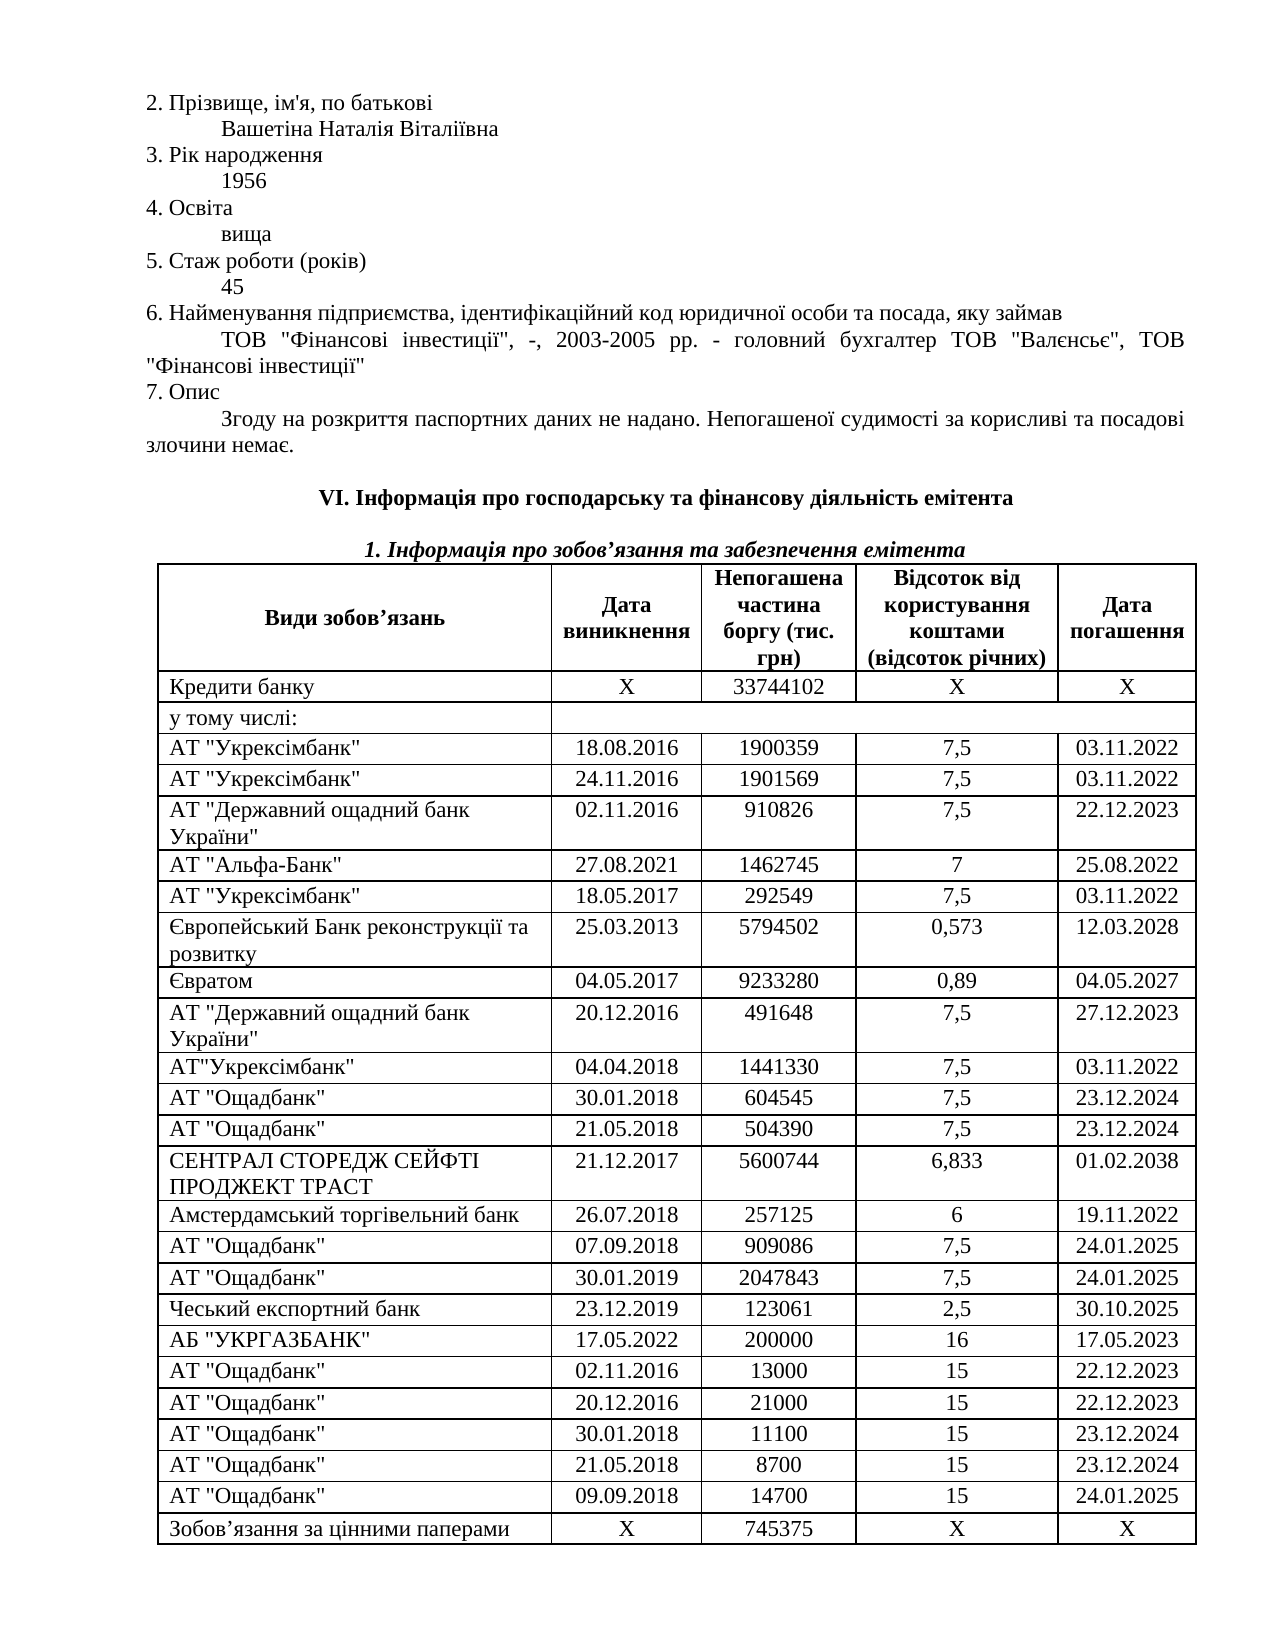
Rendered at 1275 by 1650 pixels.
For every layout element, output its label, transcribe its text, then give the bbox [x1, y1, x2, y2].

table_cell 04.05.2017 [552, 968, 701, 997]
table_cell АТ "Державний ощадний банк України" [159, 999, 551, 1051]
table_cell 23.12.2024 [1059, 1420, 1195, 1449]
table_cell Кредити банку [159, 672, 551, 701]
table_cell X [552, 672, 701, 701]
table_cell 21.05.2018 [552, 1451, 701, 1481]
table_cell X [857, 1514, 1057, 1543]
table_cell АТ "Ощадбанк" [159, 1264, 551, 1293]
table_cell 0,89 [857, 968, 1057, 997]
table_cell АТ "Ощадбанк" [159, 1451, 551, 1481]
table_cell 1900359 [702, 734, 855, 764]
table_cell 03.11.2022 [1059, 1053, 1195, 1083]
table_cell 25.08.2022 [1059, 851, 1195, 880]
table_cell X [857, 672, 1057, 701]
table_cell АТ "Ощадбанк" [159, 1116, 551, 1145]
table_cell 24.01.2025 [1059, 1232, 1195, 1262]
table_cell 02.11.2016 [552, 1357, 701, 1387]
table_cell АТ "Ощадбанк" [159, 1232, 551, 1262]
table_cell 03.11.2022 [1059, 765, 1195, 795]
table_cell 24.01.2025 [1059, 1482, 1195, 1512]
table_cell 26.07.2018 [552, 1201, 701, 1231]
table_cell 745375 [702, 1514, 855, 1543]
table_cell 23.12.2024 [1059, 1451, 1195, 1481]
table_cell 5600744 [702, 1147, 855, 1199]
table_cell 23.12.2024 [1059, 1116, 1195, 1145]
table_cell 07.09.2018 [552, 1232, 701, 1262]
table_cell 909086 [702, 1232, 855, 1262]
table_cell Європейський Банк реконструкцiї та розвитку [159, 913, 551, 966]
table_cell [552, 703, 1195, 732]
table_cell 7,5 [857, 1084, 1057, 1114]
table_cell 6 [857, 1201, 1057, 1231]
table_cell 09.09.2018 [552, 1482, 701, 1512]
table_cell 21000 [702, 1389, 855, 1418]
table_cell Зобов’язання за цінними паперами [159, 1514, 551, 1543]
text 45 [146, 273, 1186, 299]
table_cell 21.12.2017 [552, 1147, 701, 1199]
table_cell 14700 [702, 1482, 855, 1512]
table_cell АТ "Ощадбанк" [159, 1389, 551, 1418]
table_cell 03.11.2022 [1059, 734, 1195, 764]
text ТОВ "Фiнансовi iнвестицiї", -, 2003-2005 рр. - головний бухгалтер ТОВ "Валєнсьє", ТОВ "Фiнансовi iнвестицiї" [146, 326, 1186, 378]
table_cell 257125 [702, 1201, 855, 1231]
table_cell 30.01.2018 [552, 1084, 701, 1114]
table_cell X [1059, 1514, 1195, 1543]
text 6. Найменування підприємства, ідентифікаційний код юридичної особи та посада, яку займав [146, 299, 1186, 326]
table_cell 02.11.2016 [552, 797, 701, 849]
table_cell 17.05.2022 [552, 1326, 701, 1356]
table_header Відсоток від користування коштами (відсоток річних) [857, 565, 1057, 670]
text VI. Інформація про господарську та фінансову діяльність емітента [146, 484, 1186, 510]
table_cell 1462745 [702, 851, 855, 880]
table_cell 30.01.2019 [552, 1264, 701, 1293]
table_cell 7,5 [857, 882, 1057, 912]
text 5. Стаж роботи (років) [146, 247, 1186, 273]
table_cell 20.12.2016 [552, 999, 701, 1051]
table_cell АТ "Ощадбанк" [159, 1482, 551, 1512]
table_cell 18.05.2017 [552, 882, 701, 912]
table_cell 7,5 [857, 765, 1057, 795]
table_cell 7,5 [857, 734, 1057, 764]
table_cell АБ "УКРГАЗБАНК" [159, 1326, 551, 1356]
table_cell 123061 [702, 1295, 855, 1324]
table_cell 25.03.2013 [552, 913, 701, 966]
table_cell 7,5 [857, 999, 1057, 1051]
table_cell 30.01.2018 [552, 1420, 701, 1449]
table_cell 2047843 [702, 1264, 855, 1293]
table_cell 15 [857, 1389, 1057, 1418]
table_cell АТ "Укрексiмбанк" [159, 882, 551, 912]
text 7. Опис [146, 378, 1186, 405]
table_cell 200000 [702, 1326, 855, 1356]
table_cell 15 [857, 1357, 1057, 1387]
text Вашетiна Наталiя Вiталiївна [146, 115, 1186, 141]
table_cell 22.12.2023 [1059, 1389, 1195, 1418]
table_cell Амстердамський торгiвельний банк [159, 1201, 551, 1231]
table_header Дата виникнення [552, 565, 701, 670]
table_cell 04.05.2027 [1059, 968, 1195, 997]
table_cell 30.10.2025 [1059, 1295, 1195, 1324]
table_cell 13000 [702, 1357, 855, 1387]
table_cell 27.12.2023 [1059, 999, 1195, 1051]
table_header Дата погашення [1059, 565, 1195, 670]
table_cell 04.04.2018 [552, 1053, 701, 1083]
table_cell 491648 [702, 999, 855, 1051]
table_cell 24.01.2025 [1059, 1264, 1195, 1293]
table_cell 1441330 [702, 1053, 855, 1083]
table_cell 21.05.2018 [552, 1116, 701, 1145]
table_cell 504390 [702, 1116, 855, 1145]
table_cell 12.03.2028 [1059, 913, 1195, 966]
table_cell 15 [857, 1420, 1057, 1449]
table_cell 23.12.2019 [552, 1295, 701, 1324]
table_cell АТ "Укрексiмбанк" [159, 734, 551, 764]
table_cell 0,573 [857, 913, 1057, 966]
table_cell X [552, 1514, 701, 1543]
table_cell X [1059, 672, 1195, 701]
table_cell 8700 [702, 1451, 855, 1481]
table_cell АТ"Укрексiмбанк" [159, 1053, 551, 1083]
table_cell 18.08.2016 [552, 734, 701, 764]
text 1956 [146, 168, 1186, 194]
table_header Види зобов’язань [159, 565, 551, 670]
text 1. Інформація про зобов’язання та забезпечення емітента [146, 537, 1186, 563]
table_cell 5794502 [702, 913, 855, 966]
table_cell 7,5 [857, 1264, 1057, 1293]
table_cell 15 [857, 1451, 1057, 1481]
text вища [146, 220, 1186, 247]
table_cell Чеський експортний банк [159, 1295, 551, 1324]
text Згоду на розкриття паспортних даних не надано. Непогашеної судимостi за корисливi та посадовi злочини немає. [146, 405, 1186, 457]
table_header Непогашена частина боргу (тис. грн) [702, 565, 855, 670]
table_cell у тому числі: [159, 703, 551, 732]
text 4. Освіта [146, 194, 1186, 220]
text 3. Рік народження [146, 141, 1186, 168]
table_cell АТ "Альфа-Банк" [159, 851, 551, 880]
table_cell 03.11.2022 [1059, 882, 1195, 912]
table_cell СЕНТРАЛ СТОРЕДЖ СЕЙФТI ПРОДЖЕКТ ТРАСТ [159, 1147, 551, 1199]
table_cell 01.02.2038 [1059, 1147, 1195, 1199]
table_cell 27.08.2021 [552, 851, 701, 880]
table_cell 2,5 [857, 1295, 1057, 1324]
table_cell 16 [857, 1326, 1057, 1356]
table_cell АТ "Ощадбанк" [159, 1357, 551, 1387]
table_cell 7,5 [857, 1053, 1057, 1083]
table_cell 910826 [702, 797, 855, 849]
table_cell 15 [857, 1482, 1057, 1512]
table_cell 9233280 [702, 968, 855, 997]
table_cell 33744102 [702, 672, 855, 701]
table_cell АТ "Ощадбанк" [159, 1084, 551, 1114]
table_cell АТ "Ощадбанк" [159, 1420, 551, 1449]
table_cell 19.11.2022 [1059, 1201, 1195, 1231]
table_cell 7 [857, 851, 1057, 880]
table_cell 1901569 [702, 765, 855, 795]
table_cell 292549 [702, 882, 855, 912]
table_cell 11100 [702, 1420, 855, 1449]
table_cell 17.05.2023 [1059, 1326, 1195, 1356]
table_cell АТ "Державний ощадний банк України" [159, 797, 551, 849]
table_cell АТ "Укрексiмбанк" [159, 765, 551, 795]
table_cell 23.12.2024 [1059, 1084, 1195, 1114]
table_cell 7,5 [857, 797, 1057, 849]
table_cell Євратом [159, 968, 551, 997]
table_cell 604545 [702, 1084, 855, 1114]
table_cell 6,833 [857, 1147, 1057, 1199]
table_cell 22.12.2023 [1059, 1357, 1195, 1387]
table_cell 7,5 [857, 1232, 1057, 1262]
table_cell 20.12.2016 [552, 1389, 701, 1418]
table_cell 22.12.2023 [1059, 797, 1195, 849]
table_cell 24.11.2016 [552, 765, 701, 795]
table_cell 7,5 [857, 1116, 1057, 1145]
text 2. Прізвище, ім'я, по батькові [146, 88, 1186, 115]
